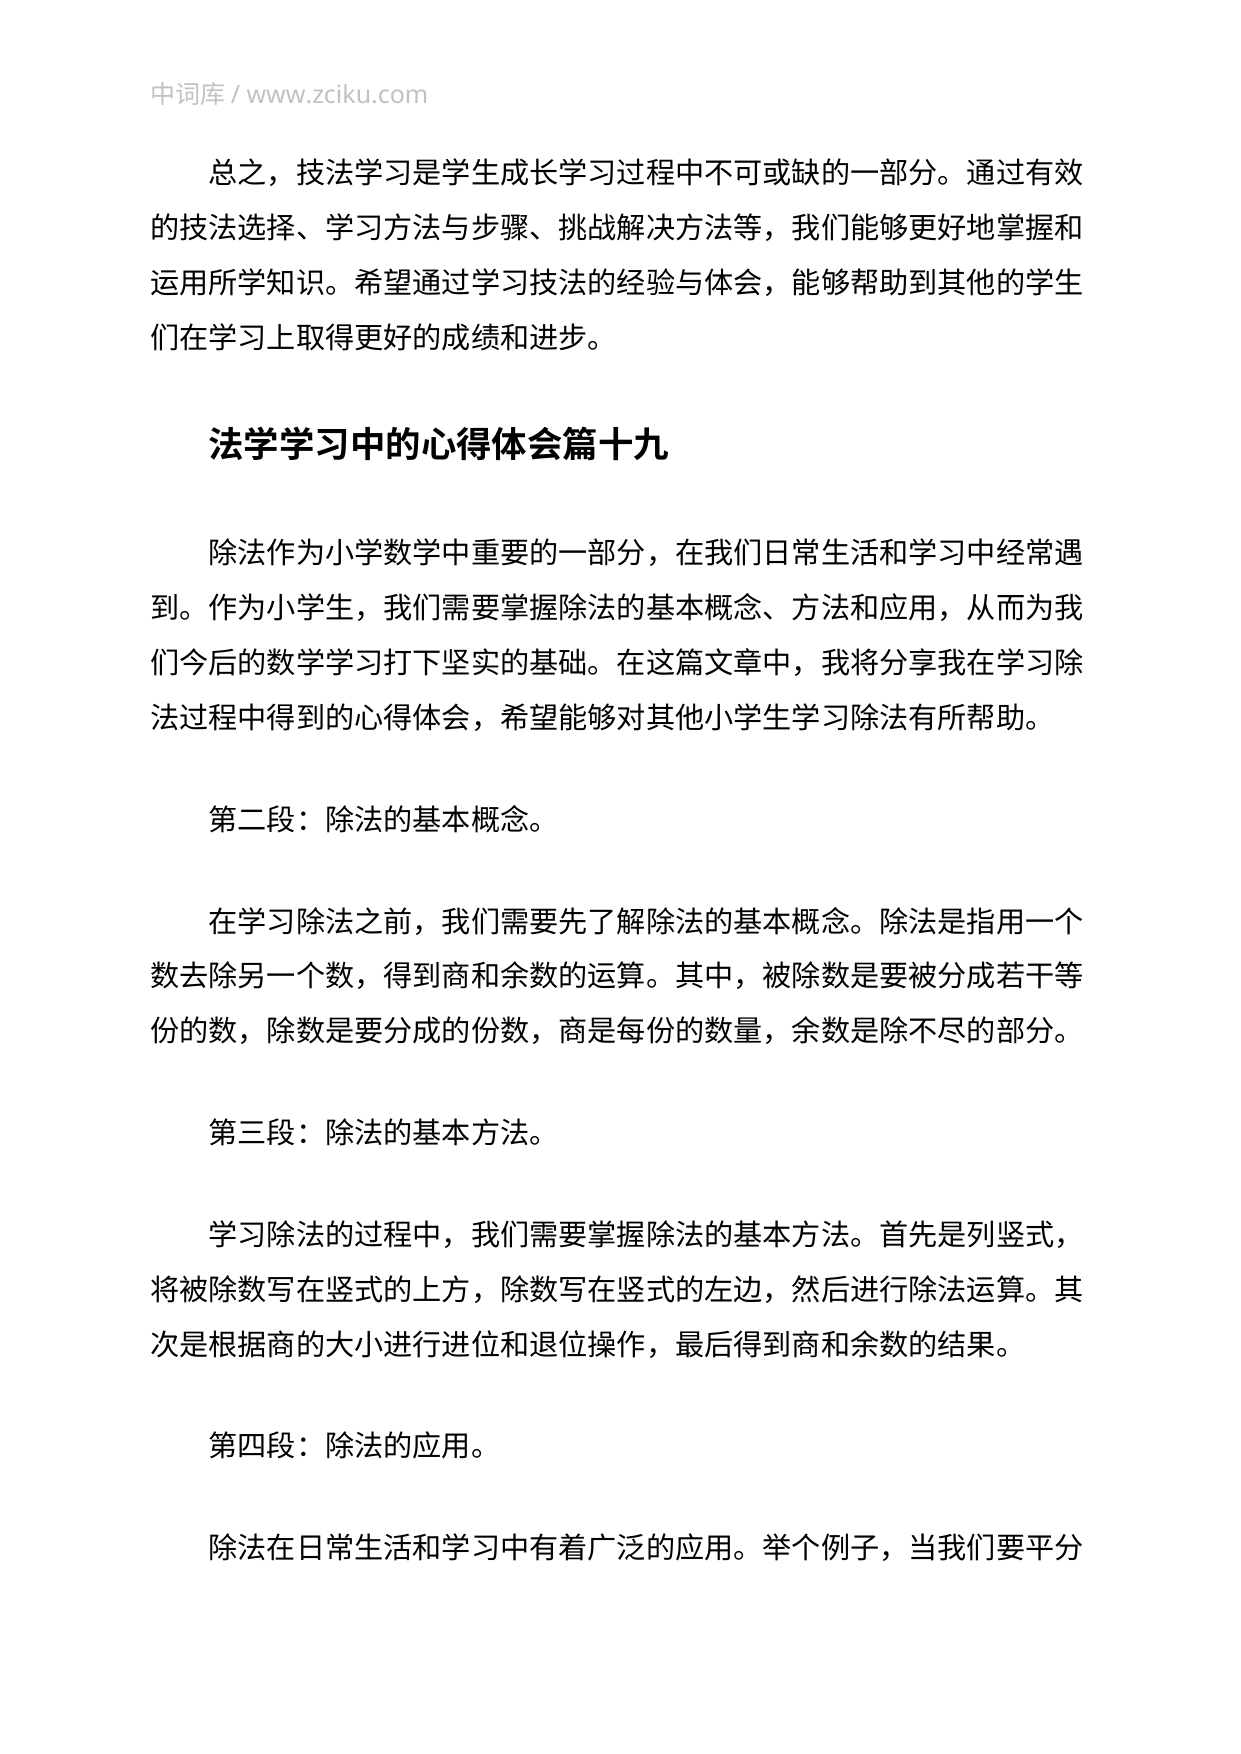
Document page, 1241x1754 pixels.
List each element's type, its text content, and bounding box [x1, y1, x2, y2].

text 在学习除法之前，我们需要先了解除法的基本概念。除法是指用一个数去除另一个数，得到商和余数的运算。其中，被除数是要被分成若干等份的数，除数是要分成的份数，商是每份的数量，余数是除不尽的部分。 [150, 898, 1090, 1050]
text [150, 1525, 1090, 1567]
text 法学学习中的心得体会篇十九 [150, 416, 1090, 468]
text 学习除法的过程中，我们需要掌握除法的基本方法。首先是列竖式，将被除数写在竖式的上方，除数写在竖式的左边，然后进行除法运算。其次是根据商的大小进行进位和退位操作，最后得到商和余数的结果。 [150, 1211, 1090, 1363]
text 除法作为小学数学中重要的一部分，在我们日常生活和学习中经常遇到。作为小学生，我们需要掌握除法的基本概念、方法和应用，从而为我们今后的数学学习打下坚实的基础。在这篇文章中，我将分享我在学习除法过程中得到的心得体会，希望能够对其他小学生学习除法有所帮助。 [150, 530, 1090, 737]
text 第三段：除法的基本方法。 [150, 1110, 1090, 1152]
text 总之，技法学习是学生成长学习过程中不可或缺的一部分。通过有效的技法选择、学习方法与步骤、挑战解决方法等，我们能够更好地掌握和运用所学知识。希望通过学习技法的经验与体会，能够帮助到其他的学生们在学习上取得更好的成绩和进步。 [150, 150, 1090, 357]
text 第四段：除法的应用。 [150, 1423, 1090, 1465]
text 第二段：除法的基本概念。 [150, 796, 1090, 839]
